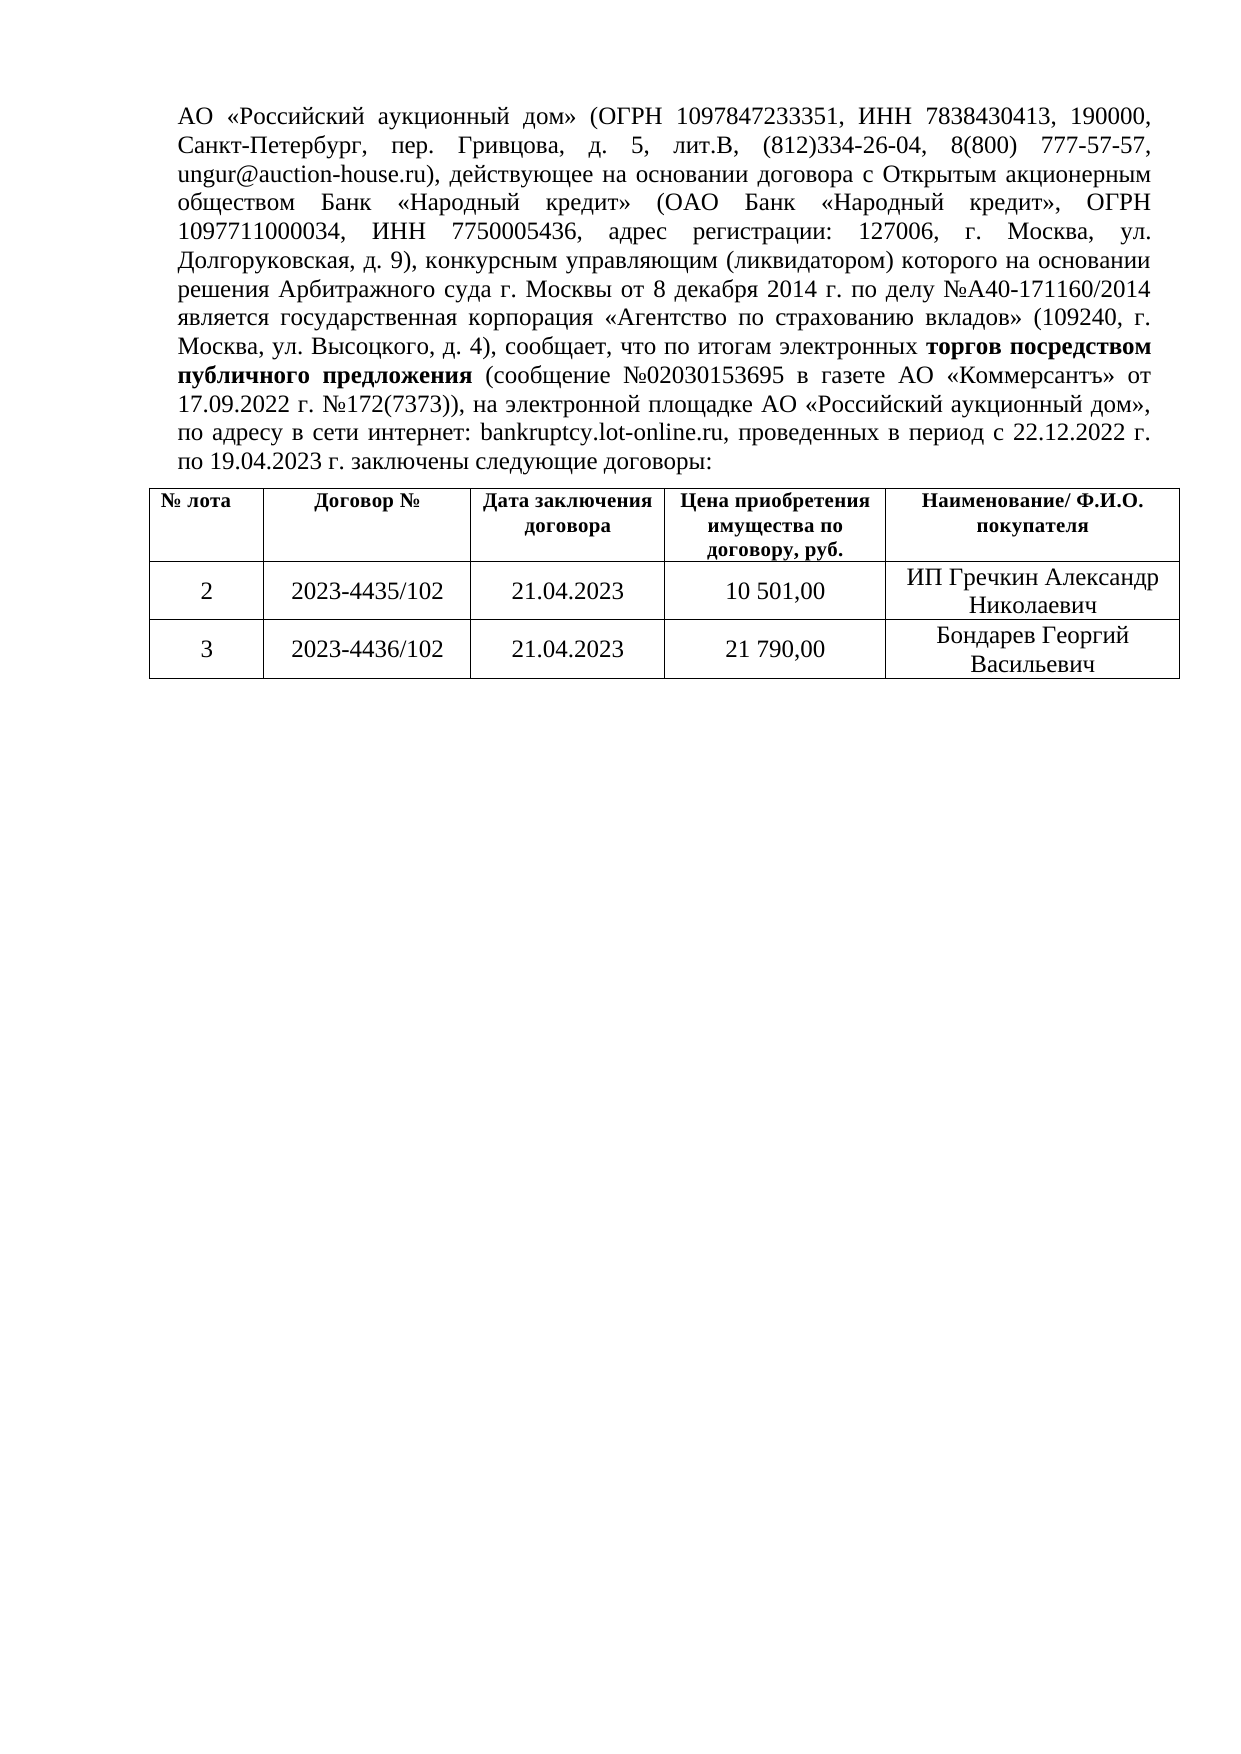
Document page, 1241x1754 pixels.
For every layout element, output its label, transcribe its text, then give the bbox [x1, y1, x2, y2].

table_header Наименование/ Ф.И.О. покупателя [886, 489, 1179, 561]
text АО «Российский аукционный дом» (ОГРН 1097847233351, ИНН 7838430413, 190000, Санкт-Петербург, пер. Гривцова, д. 5, лит.В, (812)334-26-04, 8(800) 777-57-57, ungur@auction-house.ru), действующее на основании договора с Открытым акционерным обществом Банк «Народный кредит» (ОАО Банк «Народный кредит», ОГРН 1097711000034, ИНН 7750005436, адрес регистрации: 127006, г. Москва, ул. Долгоруковская, д. 9), конкурсным управляющим (ликвидатором) которого на основании решения Арбитражного суда г. Москвы от 8 декабря 2014 г. по делу №А40-171160/2014 является государственная корпорация «Агентство по страхованию вкладов» (109240, г. Москва, ул. Высоцкого, д. 4), сообщает, что по итогам электронных торгов посредством публичного предложения (сообщение №02030153695 в газете АО «Коммерсантъ» от 17.09.2022 г. №172(7373)), на электронной площадке АО «Российский аукционный дом», по адресу в сети интернет: bankruptcy.lot-online.ru, проведенных в период с 22.12.2022 г. по 19.04.2023 г. заключены следующие договоры: [177, 101, 1152, 475]
table_cell 2023-4436/102 [264, 620, 470, 678]
table_cell 3 [150, 620, 263, 678]
table_cell 10 501,00 [665, 562, 885, 619]
table_header № лота [150, 489, 263, 561]
table_cell 21.04.2023 [471, 620, 664, 678]
table_cell 21 790,00 [665, 620, 885, 678]
table_header Договор № [264, 489, 470, 561]
table_header Дата заключения договора [471, 489, 664, 561]
table_cell 2023-4435/102 [264, 562, 470, 619]
table_cell ИП Гречкин Александр Николаевич [886, 562, 1179, 619]
table_header Цена приобретения имущества по договору, руб. [665, 489, 885, 561]
table_cell 2 [150, 562, 263, 619]
table_cell Бондарев Георгий Васильевич [886, 620, 1179, 678]
table_cell 21.04.2023 [471, 562, 664, 619]
